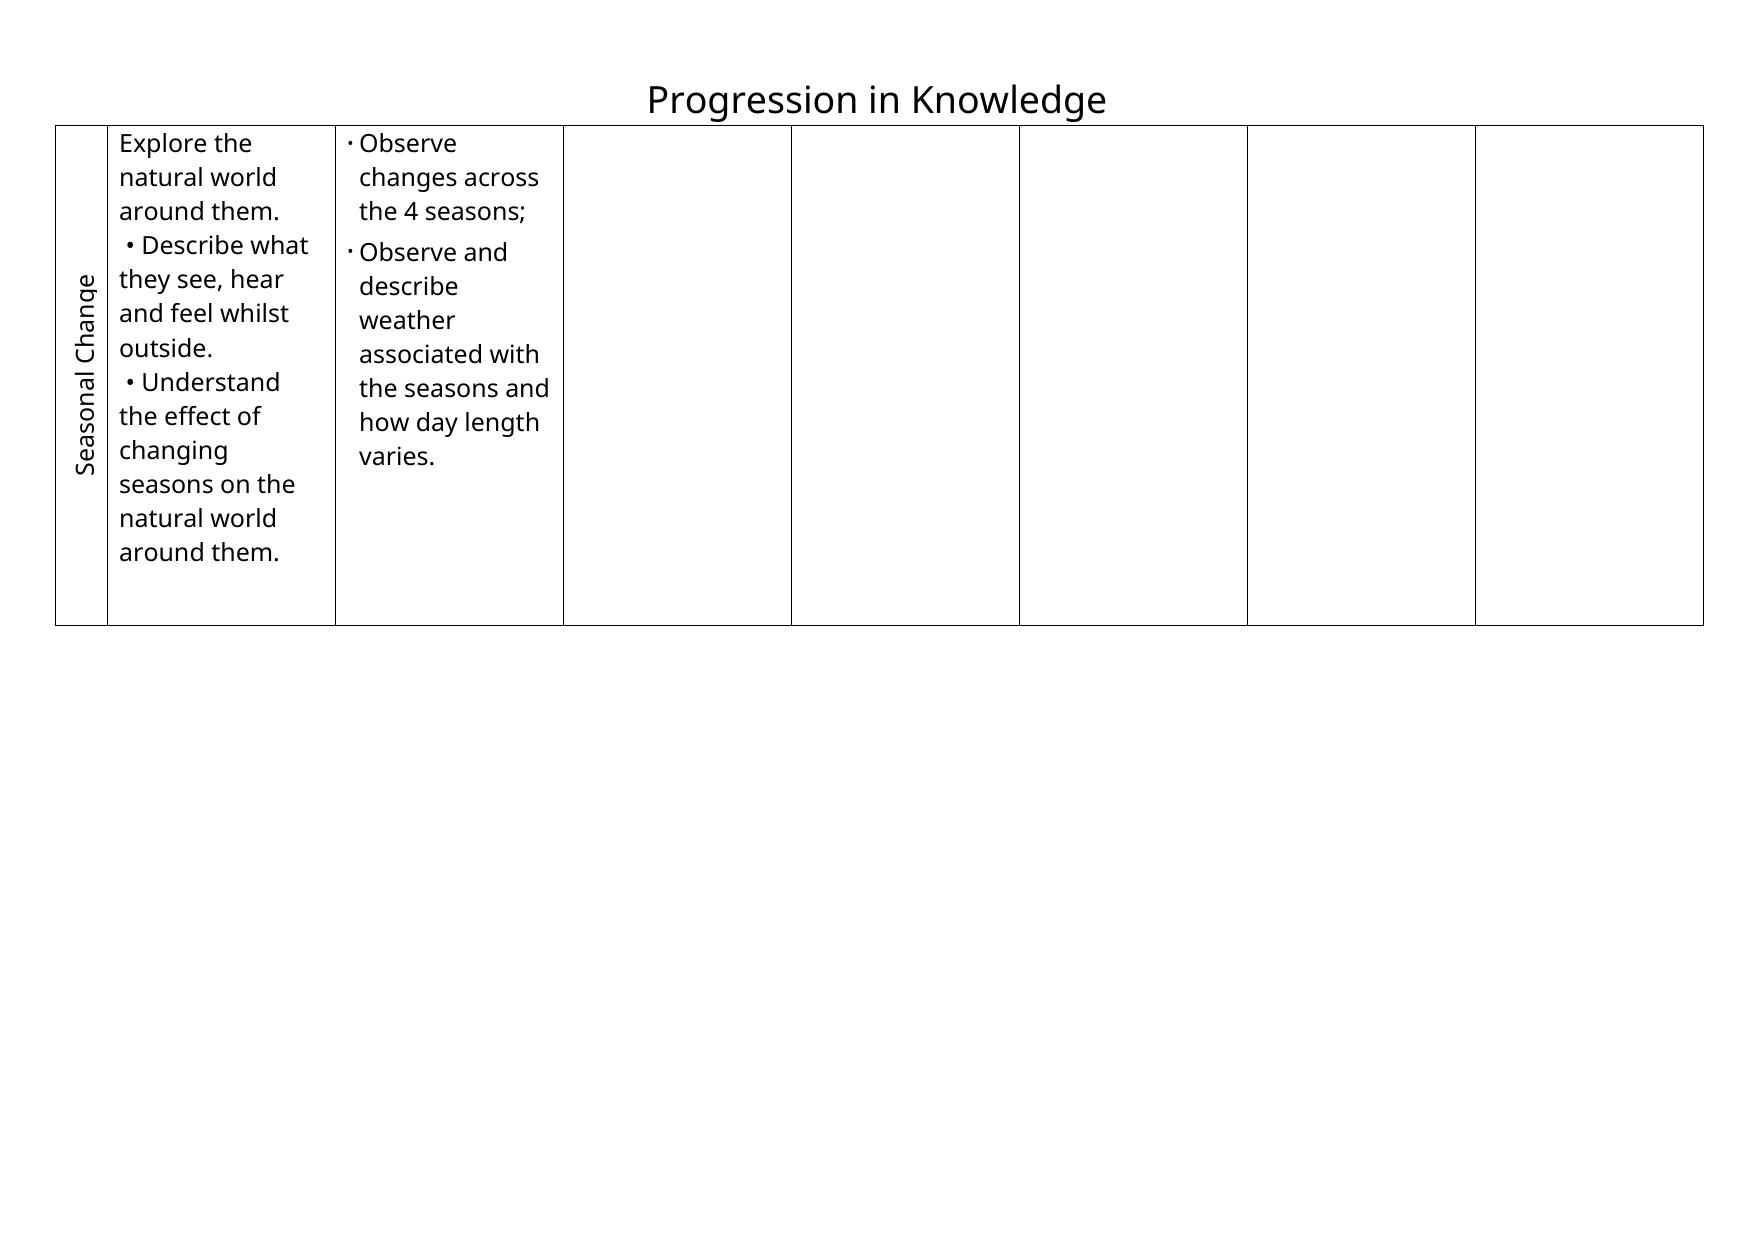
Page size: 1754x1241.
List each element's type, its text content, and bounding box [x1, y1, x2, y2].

table_cell Observe changes across the 4 seasons; Observe and describe weather associated with the seasons and how day length varies. [336, 126, 563, 625]
table_cell [1020, 126, 1247, 625]
table_cell Explore the natural world around them. • Describe what they see, hear and feel whilst outside. • Understand the effect of changing seasons on the natural world around them. [108, 126, 335, 625]
table_cell [1476, 126, 1703, 625]
table_cell Seasonal Change [56, 126, 107, 625]
table_cell [792, 126, 1019, 625]
table_cell [564, 126, 791, 625]
table_cell [1248, 126, 1475, 625]
